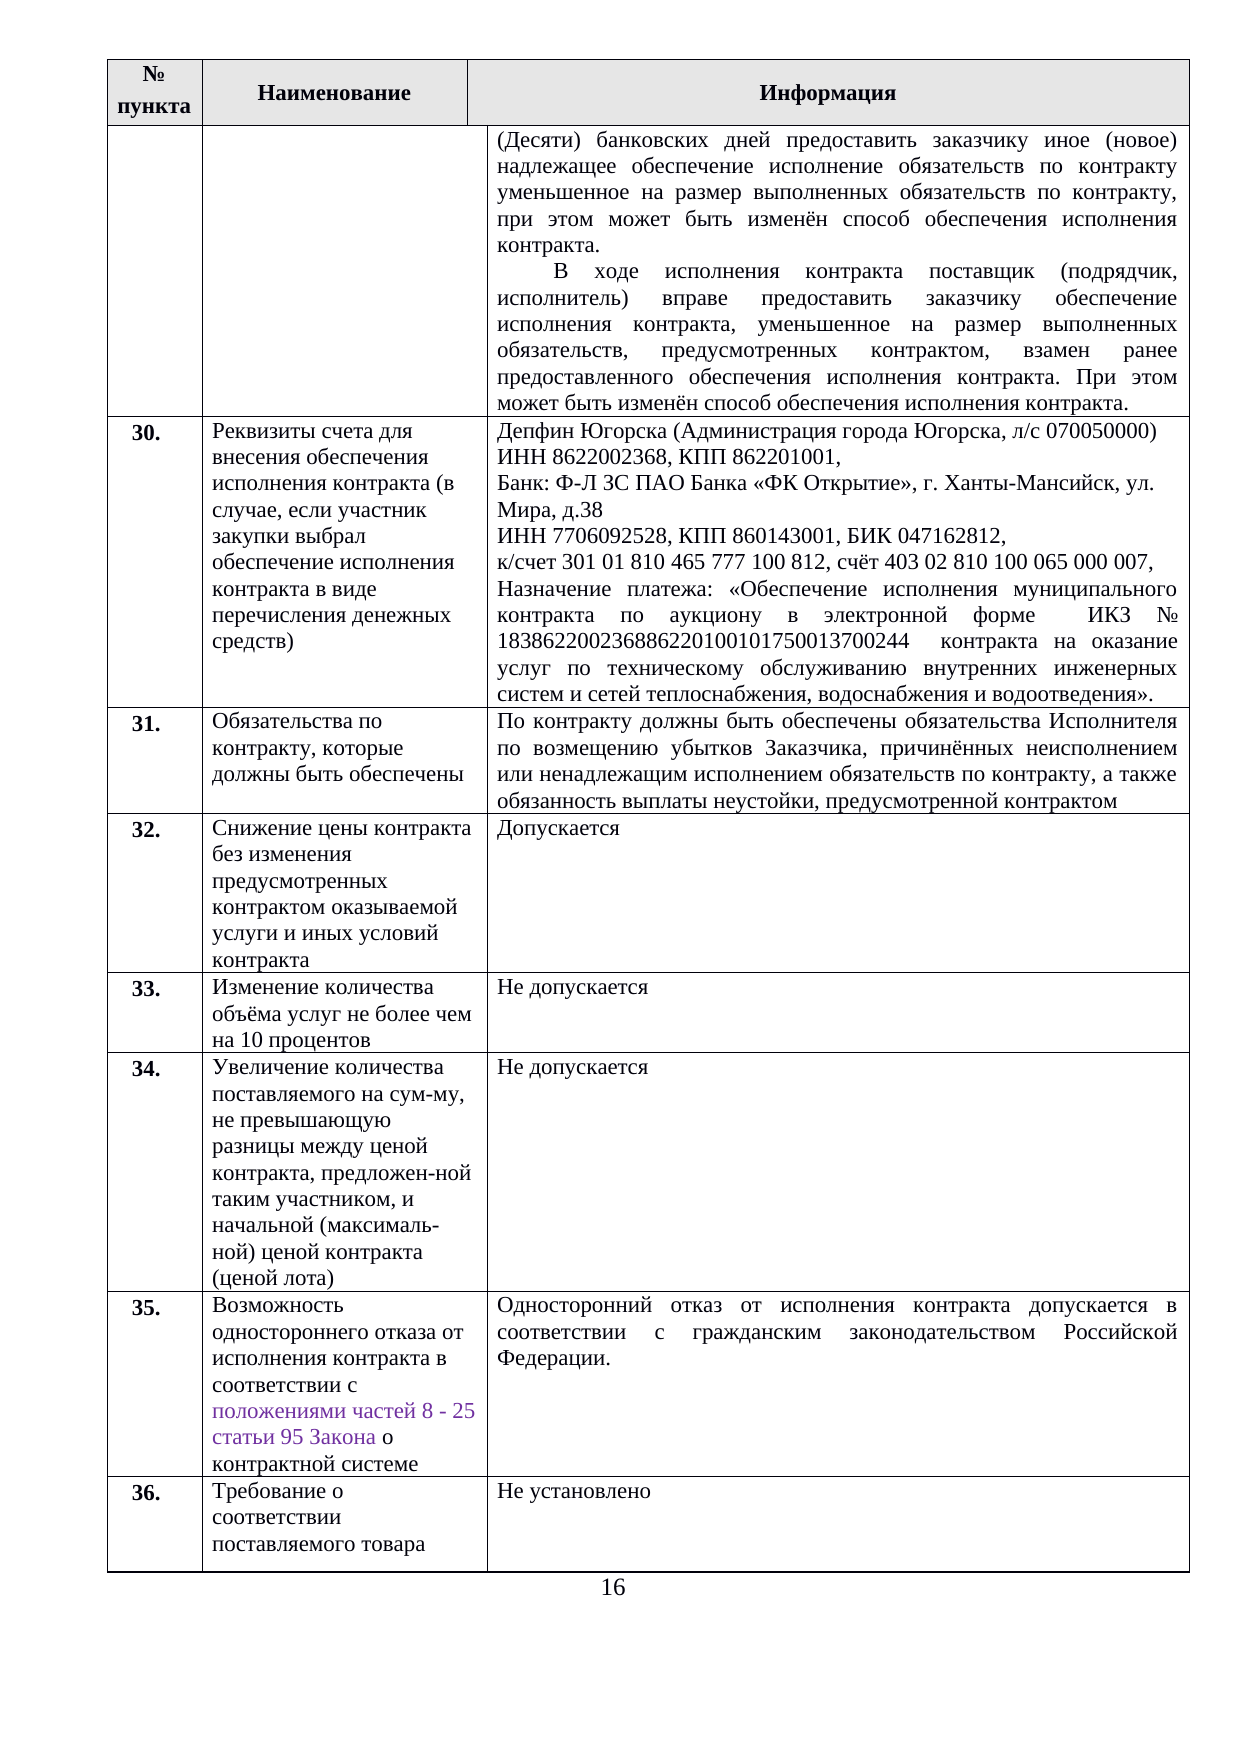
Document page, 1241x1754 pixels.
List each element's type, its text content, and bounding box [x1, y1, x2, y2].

table_cell [108, 973, 202, 1052]
table_cell Изменение количества объёма услуг не более чем на 10 процентов [203, 973, 487, 1052]
table_cell [108, 1477, 202, 1571]
table_cell Обязательства по контракту, которые должны быть обеспечены [203, 708, 487, 813]
table_cell Реквизиты счета для внесения обеспечения исполнения контракта (в случае, если участник закупки выбрал обеспечение исполнения контракта в виде перечисления денежных средств) [203, 417, 487, 707]
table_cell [203, 126, 487, 416]
table_cell [108, 814, 202, 972]
table_cell Не допускается [488, 973, 1189, 1052]
table_cell Возможность одностороннего отказа от исполнения контракта в соответствии с положениями частей 8 - 25 статьи 95 Закона о контрактной системе [203, 1292, 487, 1476]
table_cell Снижение цены контракта без изменения предусмотренных контрактом оказываемой услуги и иных условий контракта [203, 814, 487, 972]
table_cell [108, 1053, 202, 1291]
table_header Наименование [203, 60, 467, 125]
table_cell Односторонний отказ от исполнения контракта допускается в соответствии с гражданским законодательством Российской Федерации. [488, 1292, 1189, 1476]
table_cell Депфин Югорска (Администрация города Югорска, л/с 070050000) ИНН 8622002368, КПП 862201001, Банк: Ф-Л ЗС ПАО Банка «ФК Открытие», г. Ханты-Мансийск, ул. Мира, д.38 ИНН 7706092528, КПП 860143001, БИК 047162812, к/счет 301 01 810 465 777 100 812, счёт 403 02 810 100 065 000 007, Назначение платежа: «Обеспечение исполнения муниципального контракта по аукциону в электронной форме ИКЗ № 183862200236886220100101750013700244 контракта на оказание услуг по техническому обслуживанию внутренних инженерных систем и сетей теплоснабжения, водоснабжения и водоотведения». [488, 417, 1189, 707]
table_header Информация [468, 60, 1189, 125]
table_header № пункта [108, 60, 202, 125]
table_cell Допускается [488, 814, 1189, 972]
table_cell Не допускается [488, 1053, 1189, 1291]
table_cell [108, 417, 202, 707]
table_cell [108, 126, 202, 416]
table_cell Не установлено [488, 1477, 1189, 1571]
table_cell По контракту должны быть обеспечены обязательства Исполнителя по возмещению убытков Заказчика, причинённых неисполнением или ненадлежащим исполнением обязательств по контракту, а также обязанность выплаты неустойки, предусмотренной контрактом [488, 708, 1189, 813]
table_cell [108, 708, 202, 813]
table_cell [203, 1477, 487, 1571]
table_cell Увеличение количества поставляемого на сум-му, не превышающую разницы между ценой контракта, предложен-ной таким участником, и начальной (максималь-ной) ценой контракта (ценой лота) [203, 1053, 487, 1291]
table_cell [488, 126, 1189, 416]
table_cell [108, 1292, 202, 1476]
